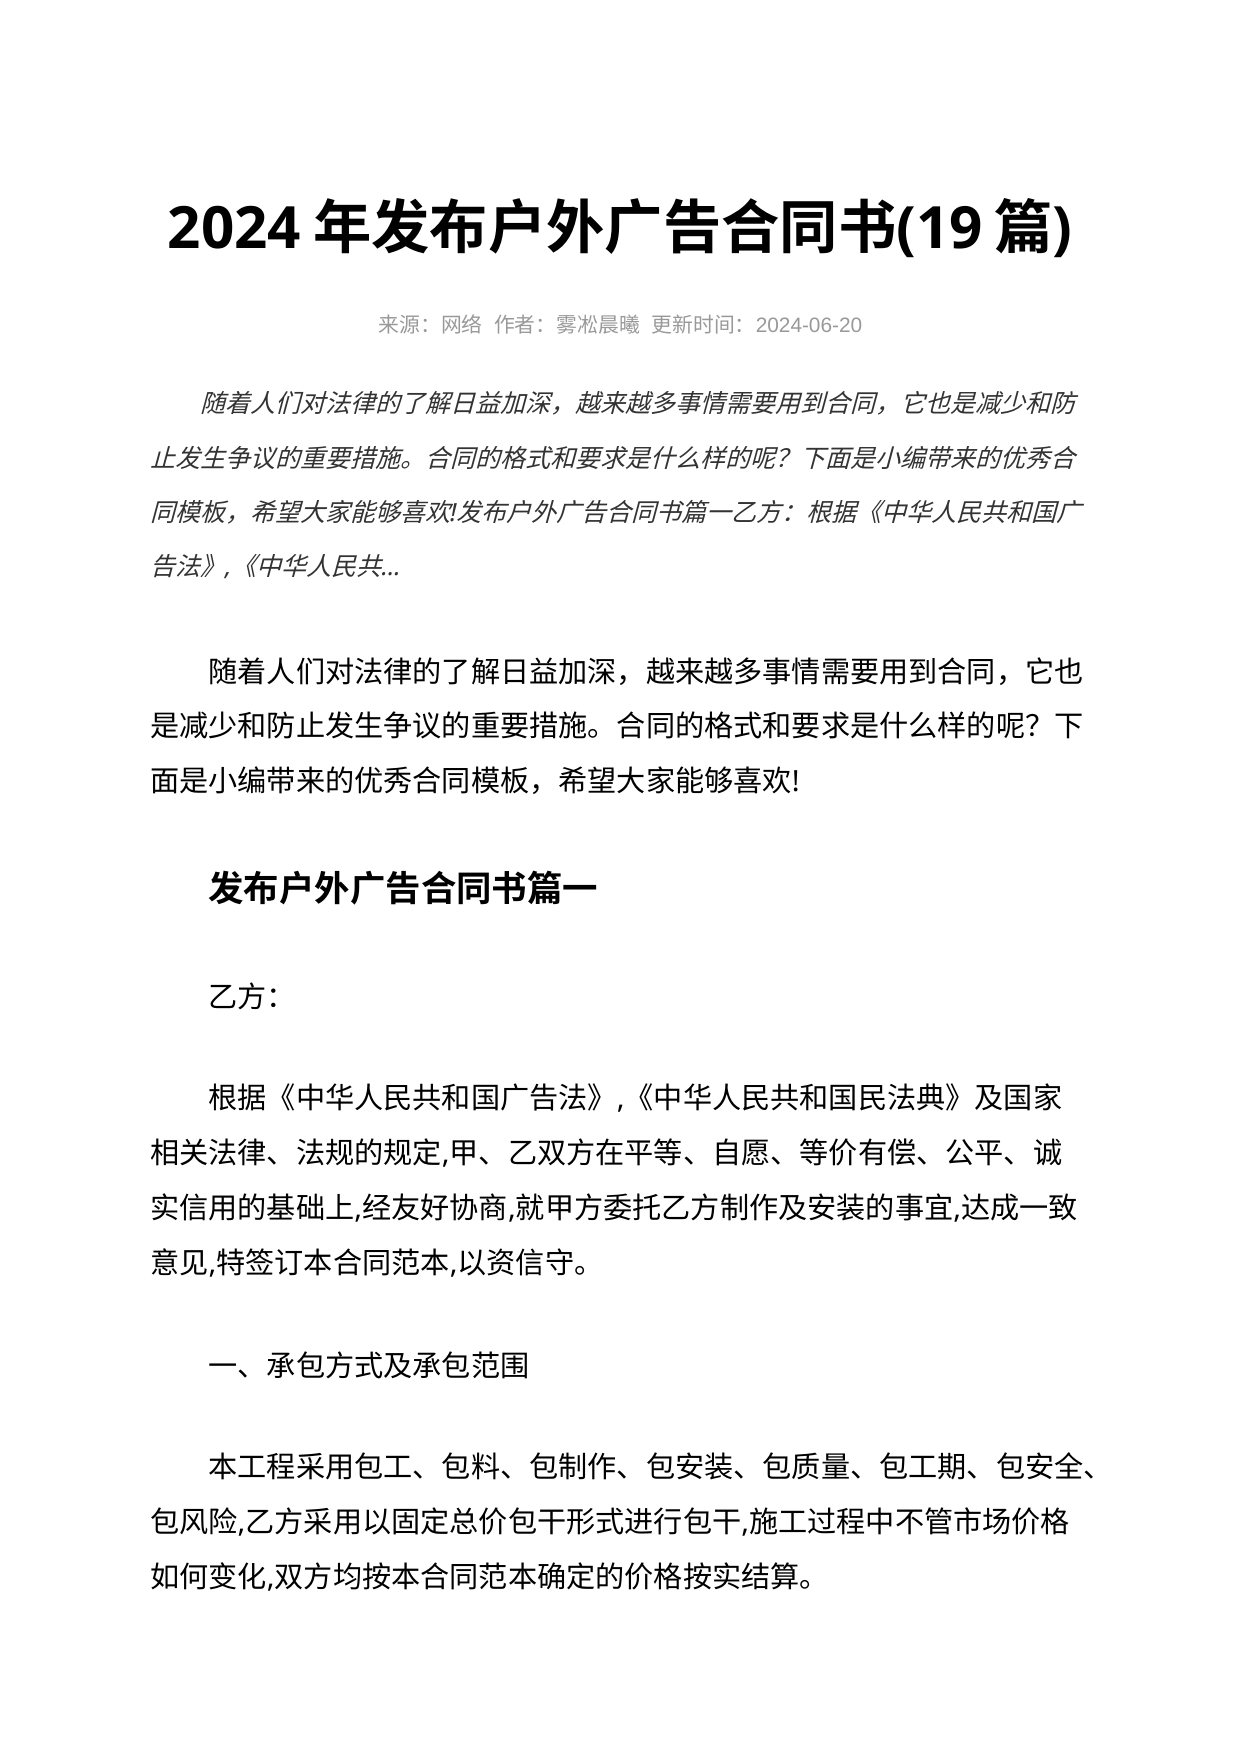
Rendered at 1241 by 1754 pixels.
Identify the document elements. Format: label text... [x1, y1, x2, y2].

text 本工程采用包工、包料、包制作、包安装、包质量、包工期、包安全、包风险,乙方采用以固定总价包干形式进行包干,施工过程中不管市场价格如何变化,双方均按本合同范本确定的价格按实结算。 [150, 1444, 1090, 1596]
text 发布户外广告合同书篇一 [150, 860, 1090, 911]
text 一、承包方式及承包范围 [150, 1342, 1090, 1384]
text 根据《中华人民共和国广告法》,《中华人民共和国民法典》及国家相关法律、法规的规定,甲、乙双方在平等、自愿、等价有偿、公平、诚实信用的基础上,经友好协商,就甲方委托乙方制作及安装的事宜,达成一致意见,特签订本合同范本,以资信守。 [150, 1075, 1090, 1282]
text 来源：网络 作者：雾凇晨曦 更新时间：2024-06-20 [150, 313, 1090, 337]
subtitle 2024年发布户外广告合同书(19篇) [150, 181, 1090, 266]
text 乙方： [150, 973, 1090, 1016]
text 随着人们对法律的了解日益加深，越来越多事情需要用到合同，它也是减少和防止发生争议的重要措施。合同的格式和要求是什么样的呢？下面是小编带来的优秀合同模板，希望大家能够喜欢! [150, 648, 1090, 800]
text 随着人们对法律的了解日益加深，越来越多事情需要用到合同，它也是减少和防止发生争议的重要措施。合同的格式和要求是什么样的呢？下面是小编带来的优秀合同模板，希望大家能够喜欢!发布户外广告合同书篇一乙方：根据《中华人民共和国广告法》,《中华人民共... [150, 384, 1090, 583]
